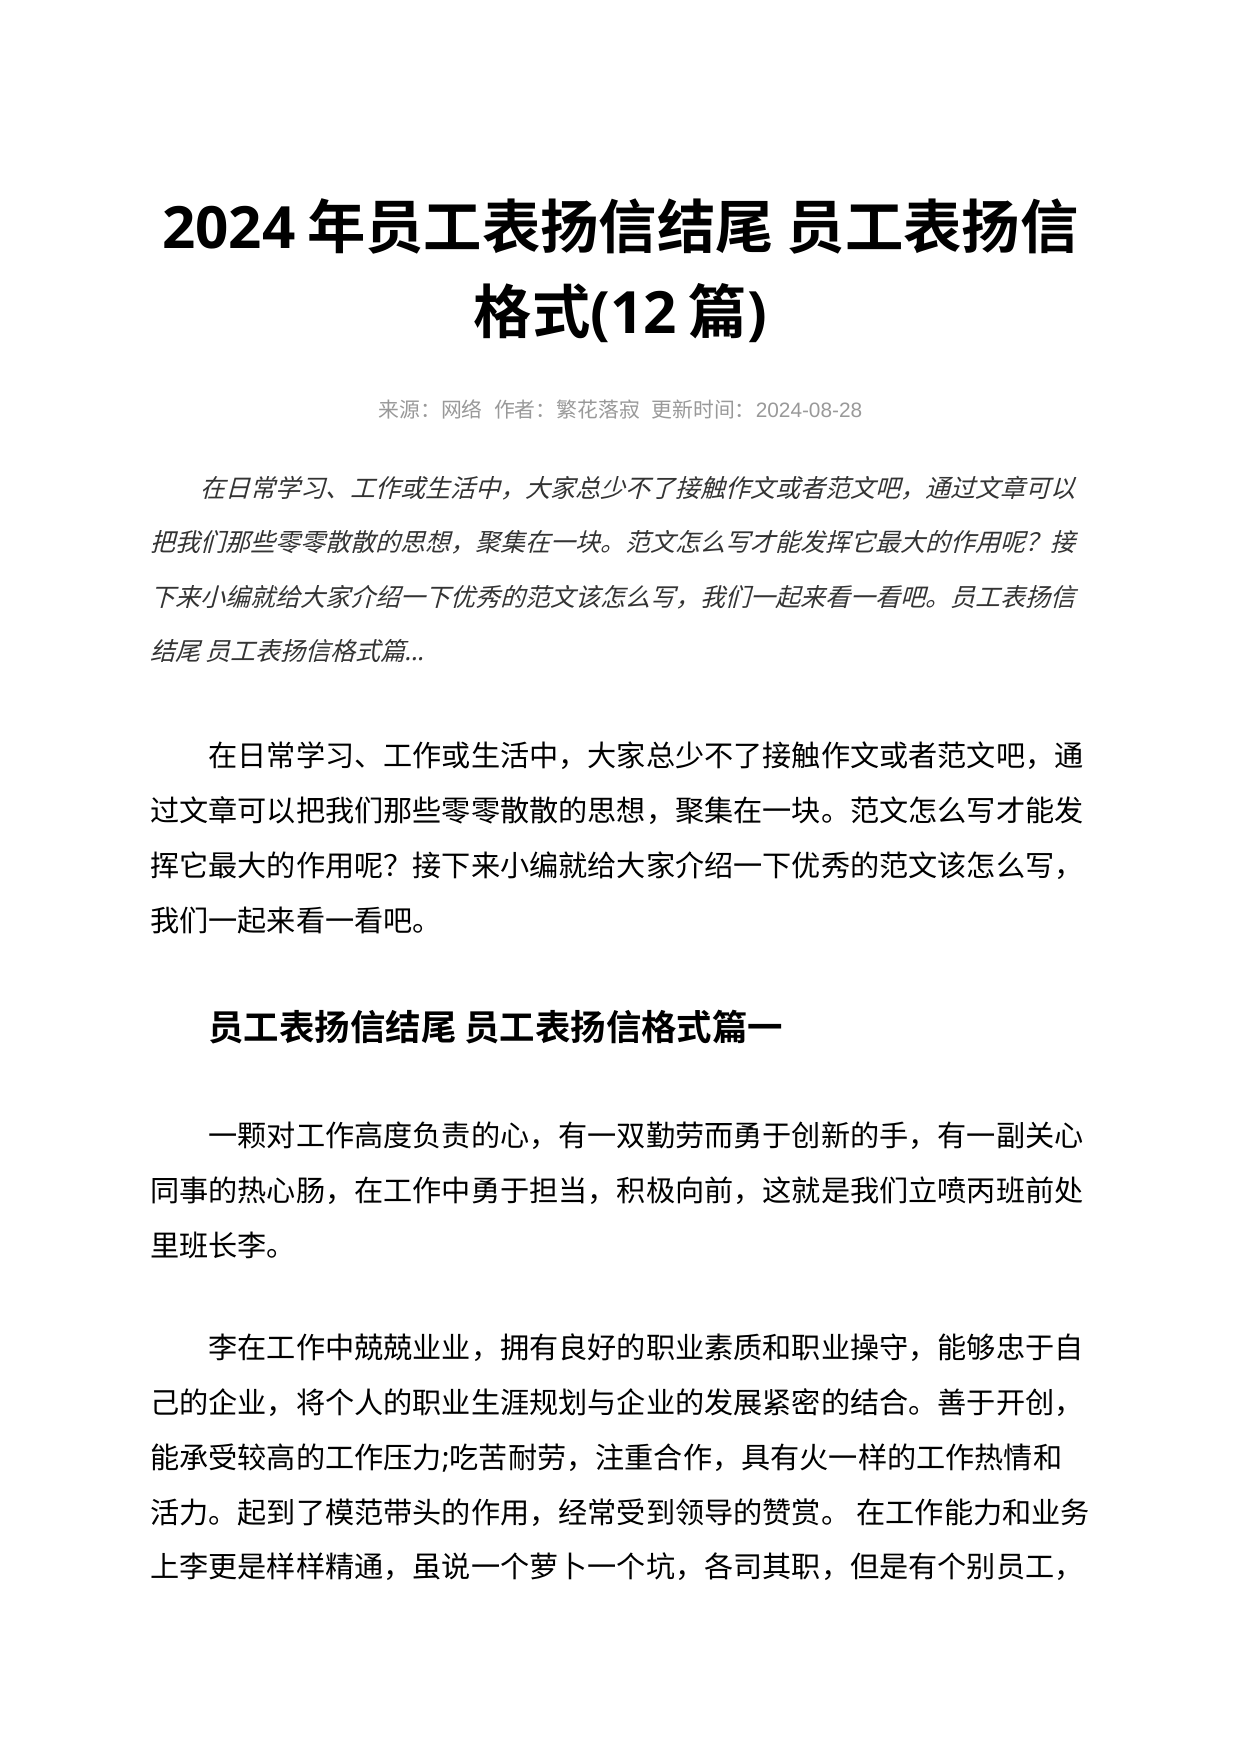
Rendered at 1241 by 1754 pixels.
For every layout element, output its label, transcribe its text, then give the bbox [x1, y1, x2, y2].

text 一颗对工作高度负责的心，有一双勤劳而勇于创新的手，有一副关心同事的热心肠，在工作中勇于担当，积极向前，这就是我们立喷丙班前处里班长李。 [150, 1113, 1090, 1265]
text 来源：网络 作者：繁花落寂 更新时间：2024-08-28 [150, 398, 1090, 422]
subtitle 2024年员工表扬信结尾 员工表扬信格式(12篇) [150, 181, 1090, 351]
text 在日常学习、工作或生活中，大家总少不了接触作文或者范文吧，通过文章可以把我们那些零零散散的思想，聚集在一块。范文怎么写才能发挥它最大的作用呢？接下来小编就给大家介绍一下优秀的范文该怎么写，我们一起来看一看吧。 [150, 733, 1090, 940]
text 在日常学习、工作或生活中，大家总少不了接触作文或者范文吧，通过文章可以把我们那些零零散散的思想，聚集在一块。范文怎么写才能发挥它最大的作用呢？接下来小编就给大家介绍一下优秀的范文该怎么写，我们一起来看一看吧。员工表扬信结尾 员工表扬信格式篇... [150, 468, 1090, 668]
text 员工表扬信结尾 员工表扬信格式篇一 [150, 999, 1090, 1051]
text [150, 1324, 1090, 1586]
